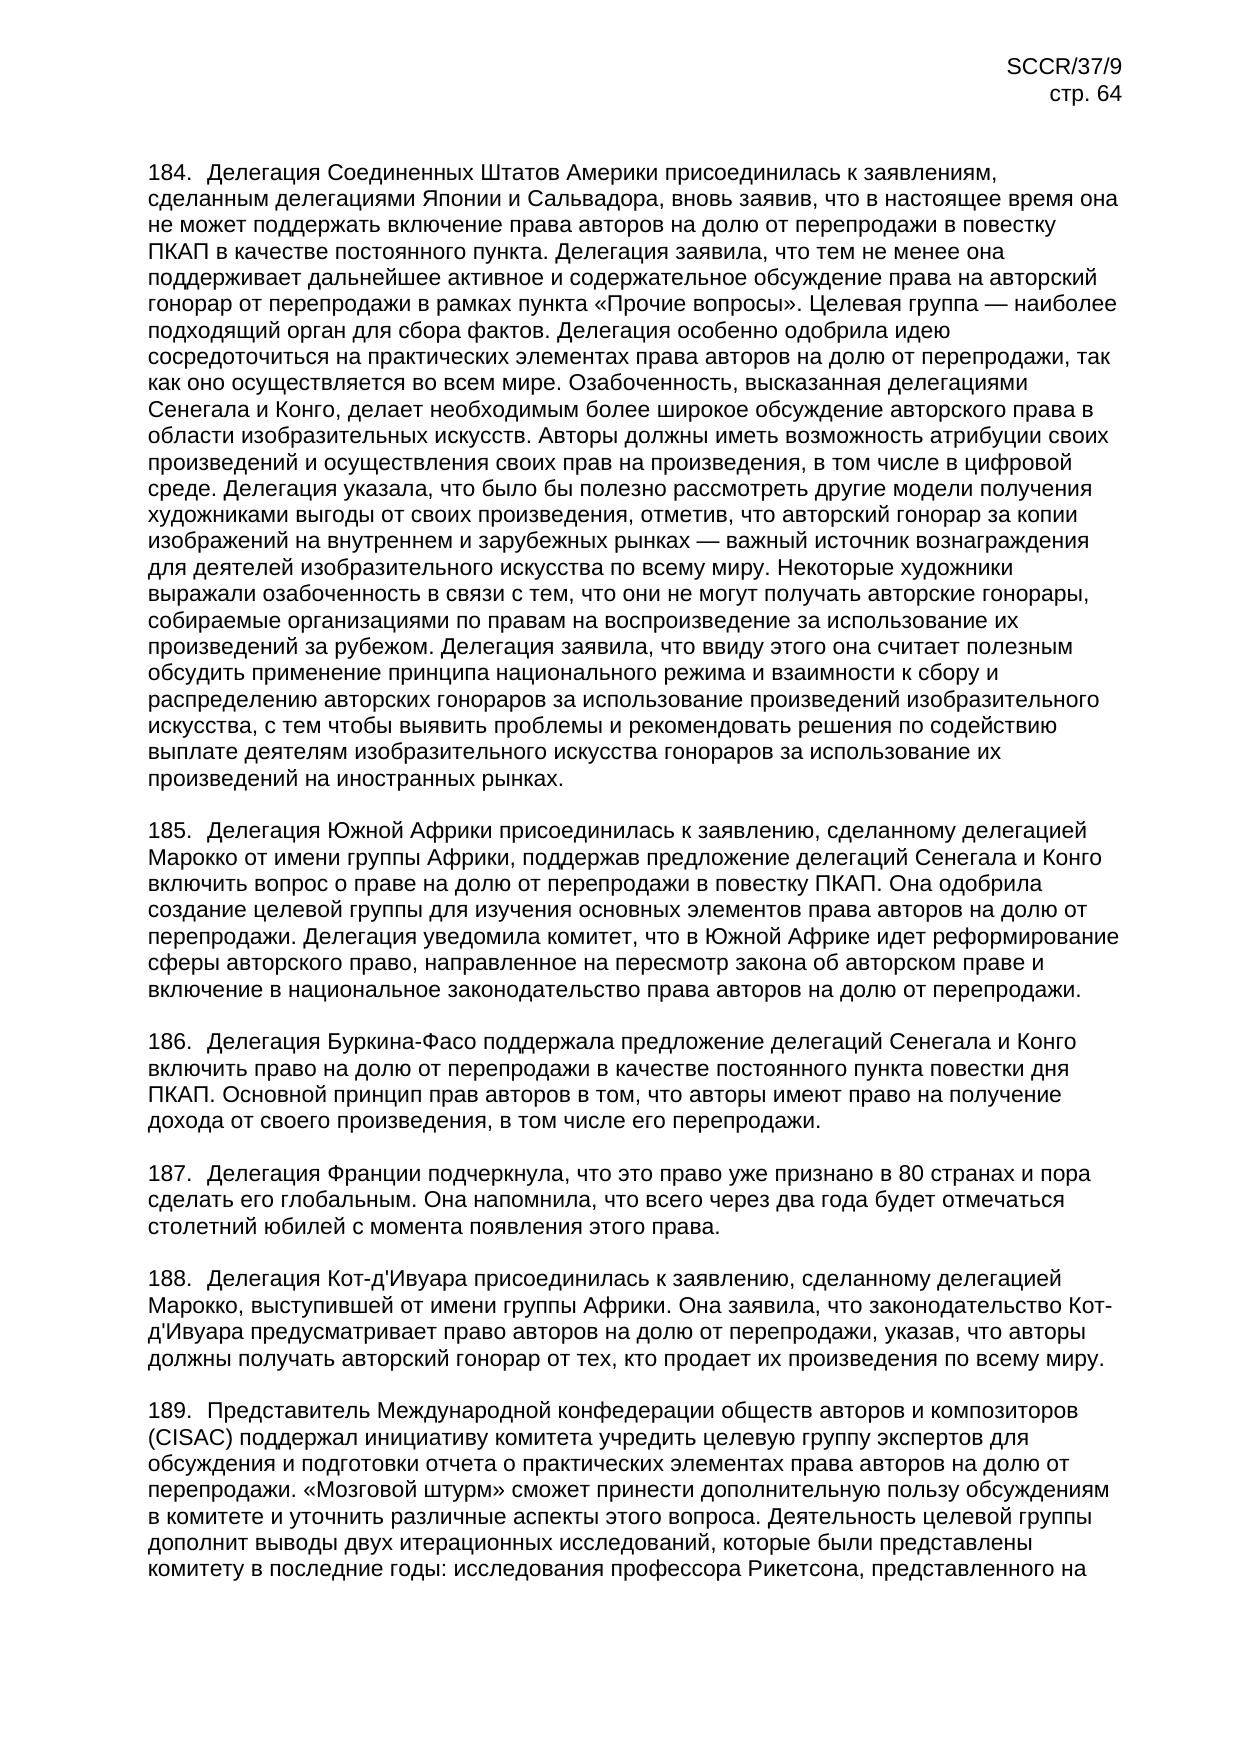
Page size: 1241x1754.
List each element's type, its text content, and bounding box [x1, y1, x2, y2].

list Делегация Южной Африки присоединилась к заявлению, сделанному делегацией Марокко от имени группы Африки, поддержав предложение делегаций Сенегала и Конго включить вопрос о праве на долю от перепродажи в повестку ПКАП. Она одобрила создание целевой группы для изучения основных элементов права авторов на долю от перепродажи. Делегация уведомила комитет, что в Южной Африке идет реформирование сферы авторского право, направленное на пересмотр закона об авторском праве и включение в национальное законодательство права авторов на долю от перепродажи. [148, 817, 1122, 1002]
list Делегация Кот-д'Ивуара присоединилась к заявлению, сделанному делегацией Марокко, выступившей от имени группы Африки. Она заявила, что законодательство Кот-д'Ивуара предусматривает право авторов на долю от перепродажи, указав, что авторы должны получать авторский гонорар от тех, кто продает их произведения по всему миру. [148, 1265, 1122, 1371]
list Делегация Франции подчеркнула, что это право уже признано в 80 странах и пора сделать его глобальным. Она напомнила, что всего через два года будет отмечаться столетний юбилей с момента появления этого права. [148, 1160, 1122, 1239]
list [148, 1397, 1122, 1582]
list Делегация Соединенных Штатов Америки присоединилась к заявлениям, сделанным делегациями Японии и Сальвадора, вновь заявив, что в настоящее время она не может поддержать включение права авторов на долю от перепродажи в повестку ПКАП в качестве постоянного пункта. Делегация заявила, что тем не менее она поддерживает дальнейшее активное и содержательное обсуждение права на авторский гонорар от перепродажи в рамках пункта «Прочие вопросы». Целевая группа — наиболее подходящий орган для сбора фактов. Делегация особенно одобрила идею сосредоточиться на практических элементах права авторов на долю от перепродажи, так как оно осуществляется во всем мире. Озабоченность, высказанная делегациями Сенегала и Конго, делает необходимым более широкое обсуждение авторского права в области изобразительных искусств. Авторы должны иметь возможность атрибуции своих произведений и осуществления своих прав на произведения, в том числе в цифровой среде. Делегация указала, что было бы полезно рассмотреть другие модели получения художниками выгоды от своих произведения, отметив, что авторский гонорар за копии изображений на внутреннем и зарубежных рынках — важный источник вознаграждения для деятелей изобразительного искусства по всему миру. Некоторые художники выражали озабоченность в связи с тем, что они не могут получать авторские гонорары, собираемые организациями по правам на воспроизведение за использование их произведений за рубежом. Делегация заявила, что ввиду этого она считает полезным обсудить применение принципа национального режима и взаимности к сбору и распределению авторских гонораров за использование произведений изобразительного искусства, с тем чтобы выявить проблемы и рекомендовать решения по содействию выплате деятелям изобразительного искусства гонораров за использование их произведений на иностранных рынках. [148, 158, 1122, 791]
list Делегация Буркина-Фасо поддержала предложение делегаций Сенегала и Конго включить право на долю от перепродажи в качестве постоянного пункта повестки дня ПКАП. Основной принцип прав авторов в том, что авторы имеют право на получение дохода от своего произведения, в том числе его перепродажи. [148, 1028, 1122, 1134]
